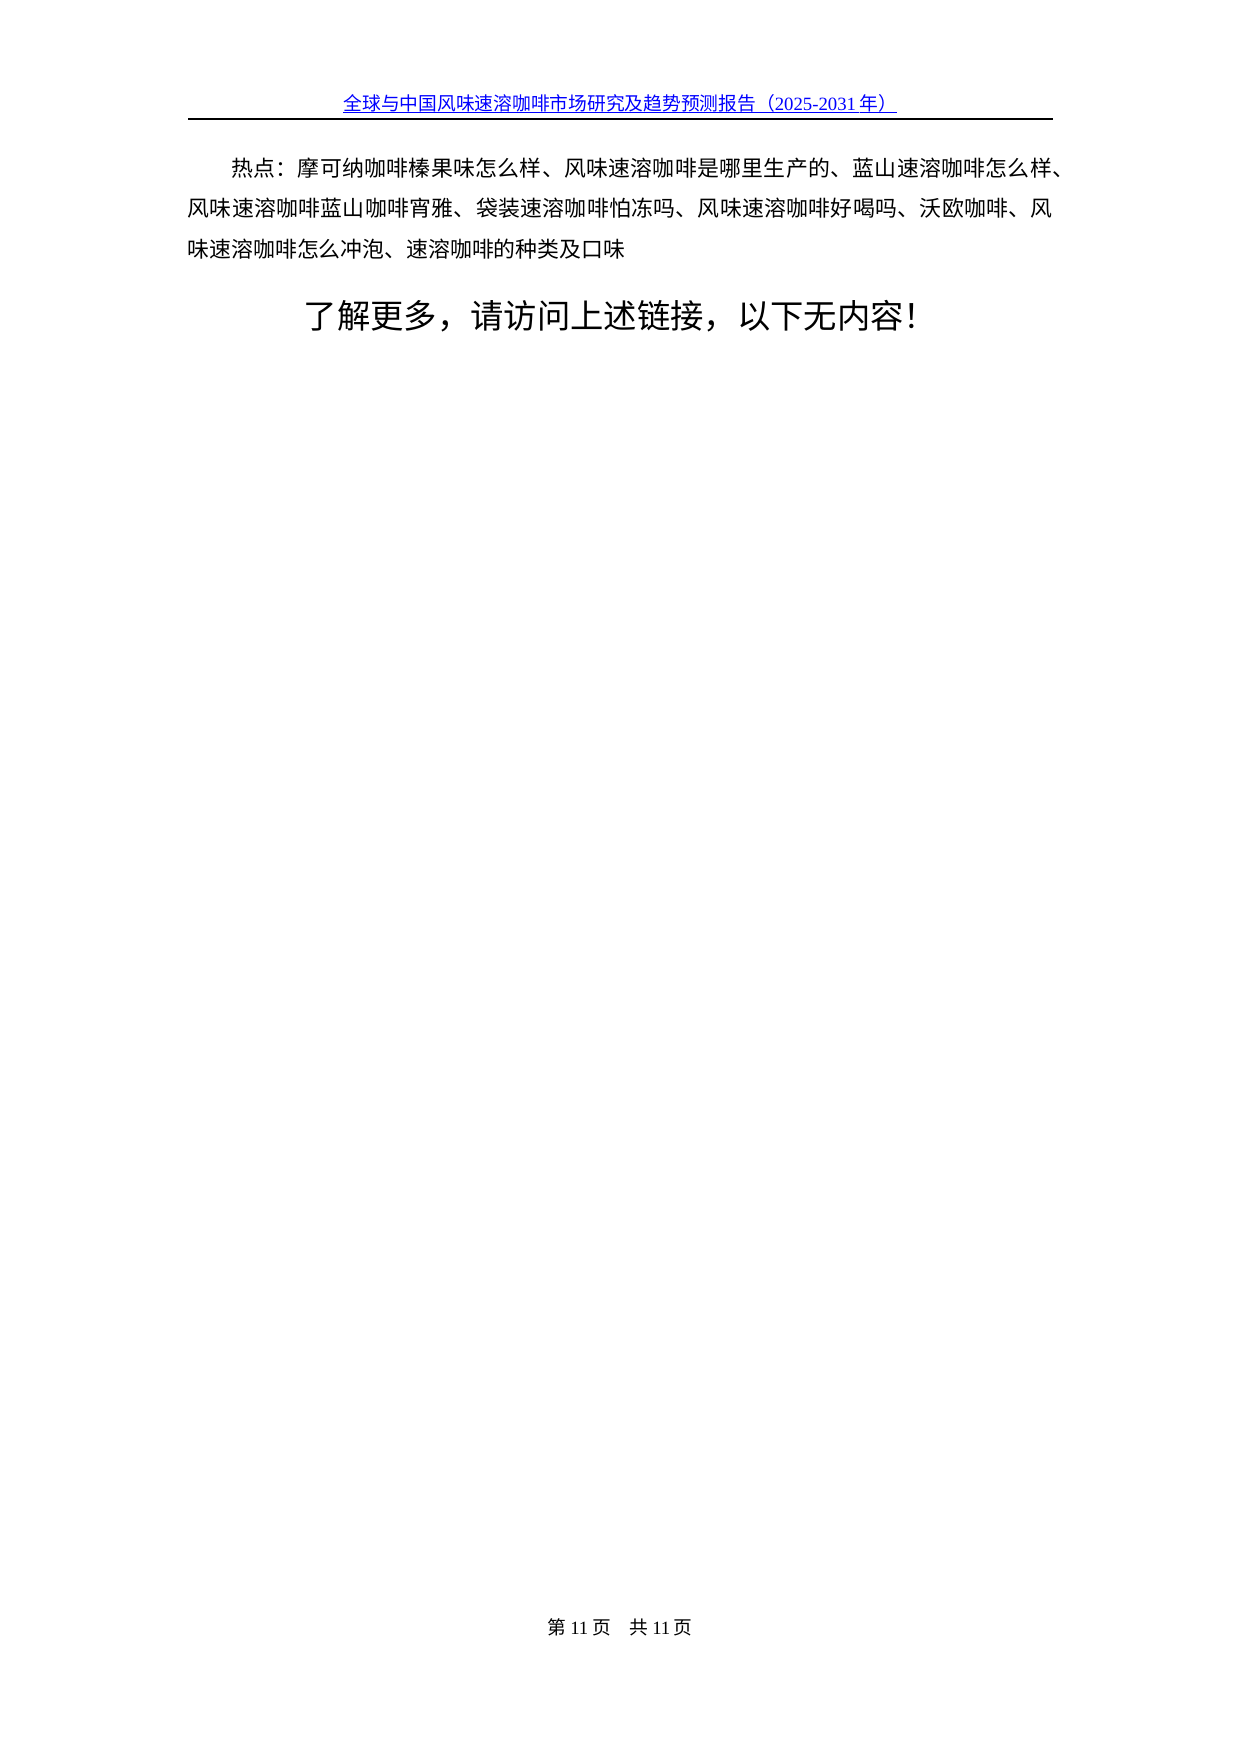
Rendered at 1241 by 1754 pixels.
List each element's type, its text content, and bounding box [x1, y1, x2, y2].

text 热点：摩可纳咖啡榛果味怎么样、风味速溶咖啡是哪里生产的、蓝山速溶咖啡怎么样、风味速溶咖啡蓝山咖啡宵雅、袋装速溶咖啡怕冻吗、风味速溶咖啡好喝吗、沃欧咖啡、风味速溶咖啡怎么冲泡、速溶咖啡的种类及口味 [187, 150, 1053, 264]
title 了解更多，请访问上述链接，以下无内容！ [187, 282, 1053, 347]
